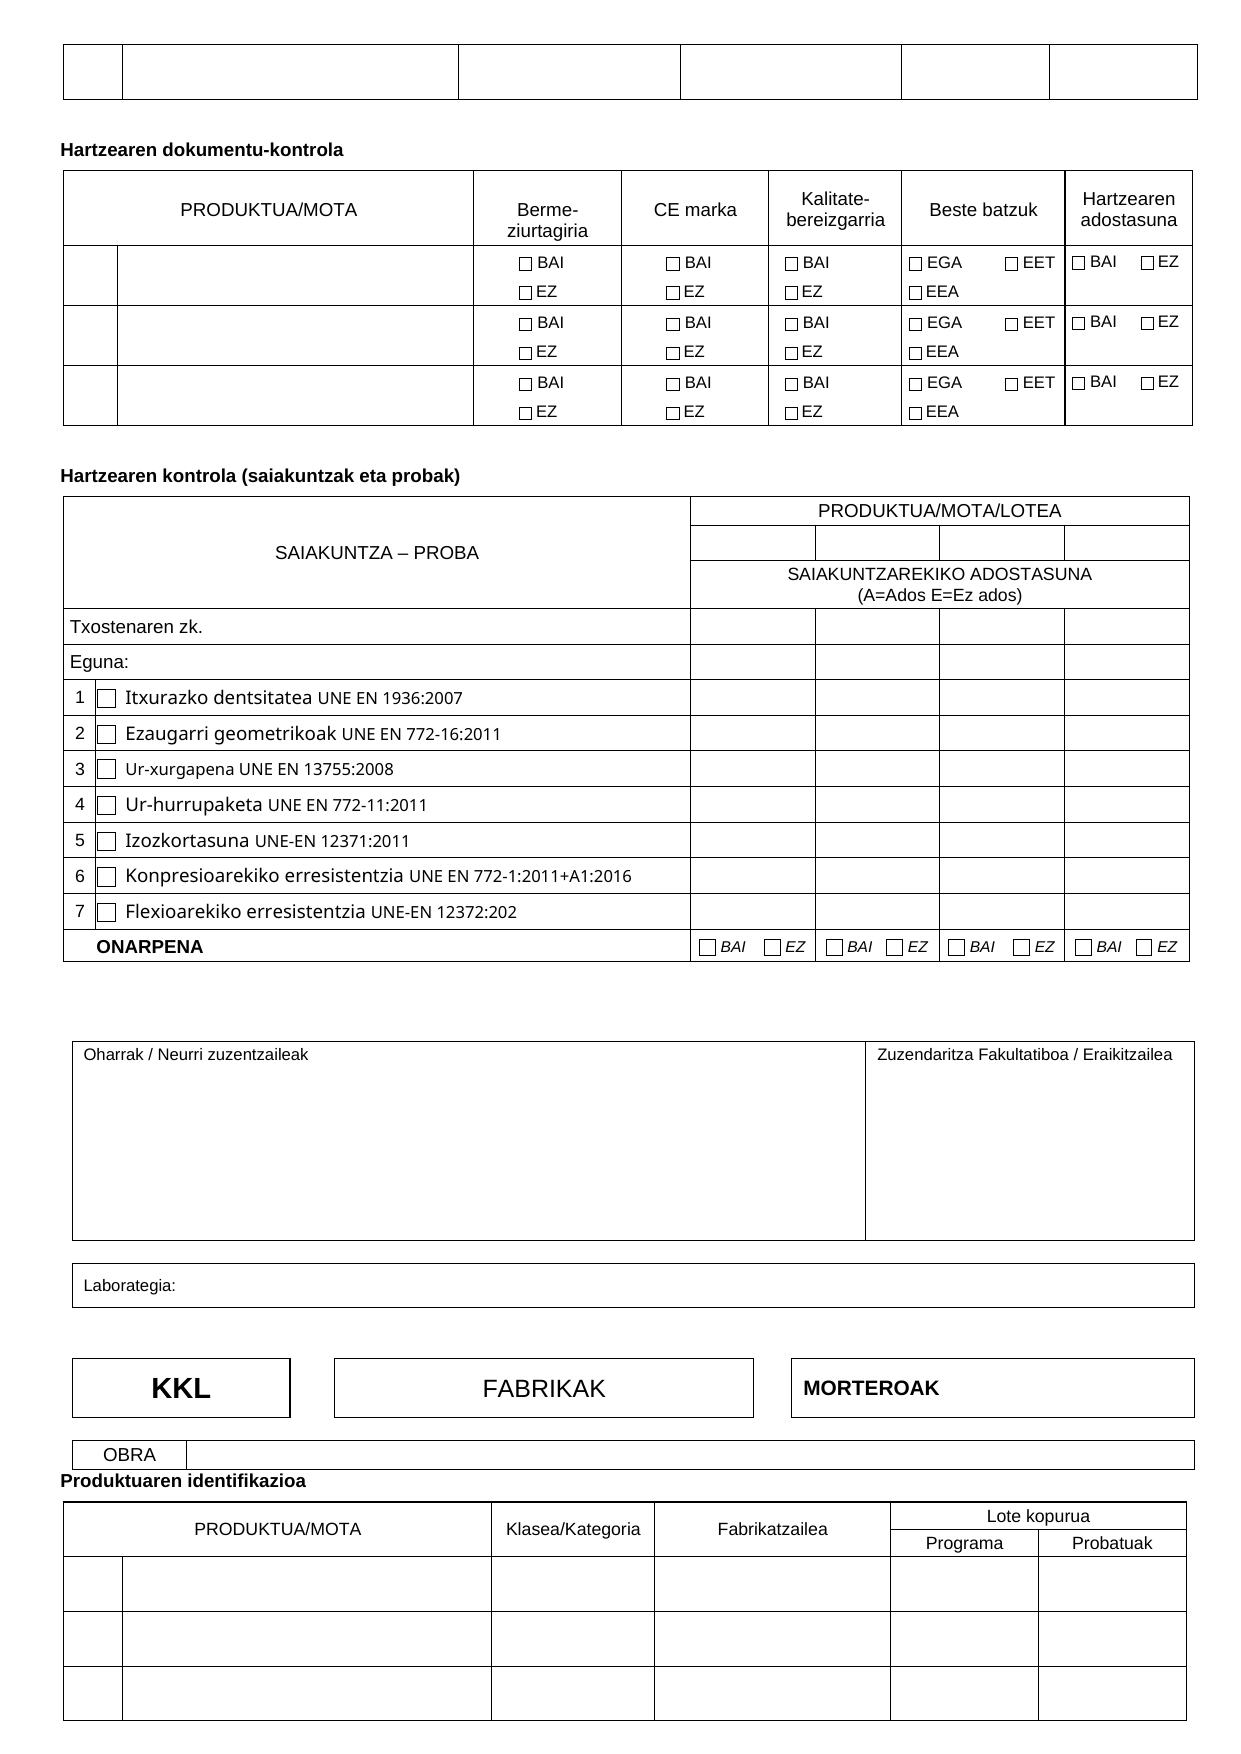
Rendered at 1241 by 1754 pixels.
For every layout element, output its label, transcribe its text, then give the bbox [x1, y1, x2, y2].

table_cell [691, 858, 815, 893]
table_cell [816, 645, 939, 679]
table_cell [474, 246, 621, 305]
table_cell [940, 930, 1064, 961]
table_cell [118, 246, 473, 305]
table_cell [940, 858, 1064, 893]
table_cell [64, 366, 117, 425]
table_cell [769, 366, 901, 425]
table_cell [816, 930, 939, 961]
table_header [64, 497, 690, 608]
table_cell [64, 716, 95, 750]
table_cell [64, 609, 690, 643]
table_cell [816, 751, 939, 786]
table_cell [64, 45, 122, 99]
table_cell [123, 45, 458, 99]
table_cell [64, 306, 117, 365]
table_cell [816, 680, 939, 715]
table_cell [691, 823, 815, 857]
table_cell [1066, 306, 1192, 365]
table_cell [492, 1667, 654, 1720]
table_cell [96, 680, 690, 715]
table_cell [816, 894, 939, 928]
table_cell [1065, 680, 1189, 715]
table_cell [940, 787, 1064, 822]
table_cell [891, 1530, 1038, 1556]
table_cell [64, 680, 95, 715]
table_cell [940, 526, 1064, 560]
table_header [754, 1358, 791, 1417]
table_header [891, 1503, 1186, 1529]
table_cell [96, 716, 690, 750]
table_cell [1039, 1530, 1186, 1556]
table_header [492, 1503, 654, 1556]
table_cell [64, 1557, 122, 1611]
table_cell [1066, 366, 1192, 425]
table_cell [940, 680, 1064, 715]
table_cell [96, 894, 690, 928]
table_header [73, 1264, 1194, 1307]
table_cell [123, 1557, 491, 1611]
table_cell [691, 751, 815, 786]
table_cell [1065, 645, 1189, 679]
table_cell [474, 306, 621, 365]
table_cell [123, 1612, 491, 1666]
text Hartzearen kontrola (saiakuntzak eta probak) [60, 465, 1211, 486]
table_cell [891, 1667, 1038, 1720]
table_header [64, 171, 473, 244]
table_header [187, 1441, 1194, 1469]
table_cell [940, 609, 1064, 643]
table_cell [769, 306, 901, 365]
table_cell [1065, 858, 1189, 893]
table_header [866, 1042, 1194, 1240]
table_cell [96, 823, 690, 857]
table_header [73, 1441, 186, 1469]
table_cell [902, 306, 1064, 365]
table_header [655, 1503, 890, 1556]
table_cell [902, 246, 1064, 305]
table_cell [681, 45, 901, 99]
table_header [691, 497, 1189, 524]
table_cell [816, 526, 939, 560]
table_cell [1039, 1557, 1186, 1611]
text Produktuaren identifikazioa [60, 1470, 1211, 1492]
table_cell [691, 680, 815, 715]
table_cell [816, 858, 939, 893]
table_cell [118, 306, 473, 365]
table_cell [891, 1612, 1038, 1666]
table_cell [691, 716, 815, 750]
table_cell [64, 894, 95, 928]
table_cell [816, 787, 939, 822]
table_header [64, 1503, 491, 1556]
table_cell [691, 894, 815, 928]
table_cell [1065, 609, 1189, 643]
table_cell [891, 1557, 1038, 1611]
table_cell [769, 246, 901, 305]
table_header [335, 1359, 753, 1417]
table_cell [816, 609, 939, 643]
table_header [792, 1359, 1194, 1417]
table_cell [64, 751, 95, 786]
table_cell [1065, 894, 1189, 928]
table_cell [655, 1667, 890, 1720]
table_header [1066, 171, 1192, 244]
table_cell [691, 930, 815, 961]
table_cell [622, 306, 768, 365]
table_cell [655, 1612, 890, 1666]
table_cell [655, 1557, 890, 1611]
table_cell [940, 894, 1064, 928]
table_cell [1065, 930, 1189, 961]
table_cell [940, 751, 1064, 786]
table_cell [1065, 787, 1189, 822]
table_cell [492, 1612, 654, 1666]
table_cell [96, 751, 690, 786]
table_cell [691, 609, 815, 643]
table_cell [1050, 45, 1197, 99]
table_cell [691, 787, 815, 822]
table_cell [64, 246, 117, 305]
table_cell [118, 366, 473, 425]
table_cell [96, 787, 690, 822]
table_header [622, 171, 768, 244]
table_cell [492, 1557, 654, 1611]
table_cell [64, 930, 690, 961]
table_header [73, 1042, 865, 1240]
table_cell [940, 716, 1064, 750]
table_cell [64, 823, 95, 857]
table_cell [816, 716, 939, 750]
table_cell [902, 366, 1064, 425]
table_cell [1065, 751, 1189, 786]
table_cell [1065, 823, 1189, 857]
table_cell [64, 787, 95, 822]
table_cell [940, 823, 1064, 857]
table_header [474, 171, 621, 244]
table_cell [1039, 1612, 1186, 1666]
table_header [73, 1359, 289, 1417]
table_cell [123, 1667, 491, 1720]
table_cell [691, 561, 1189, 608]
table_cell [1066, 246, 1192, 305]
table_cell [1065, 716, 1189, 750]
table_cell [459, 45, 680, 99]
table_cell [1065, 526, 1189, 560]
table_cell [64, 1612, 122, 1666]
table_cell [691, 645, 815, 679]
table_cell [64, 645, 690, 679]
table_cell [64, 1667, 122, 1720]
text Hartzearen dokumentu-kontrola [60, 139, 1211, 160]
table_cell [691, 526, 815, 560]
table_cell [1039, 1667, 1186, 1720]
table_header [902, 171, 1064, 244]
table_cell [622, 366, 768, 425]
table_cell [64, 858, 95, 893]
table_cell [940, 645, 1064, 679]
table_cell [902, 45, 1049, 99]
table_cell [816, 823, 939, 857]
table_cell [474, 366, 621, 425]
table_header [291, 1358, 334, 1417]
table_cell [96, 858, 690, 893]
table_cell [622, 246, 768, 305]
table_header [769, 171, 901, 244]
